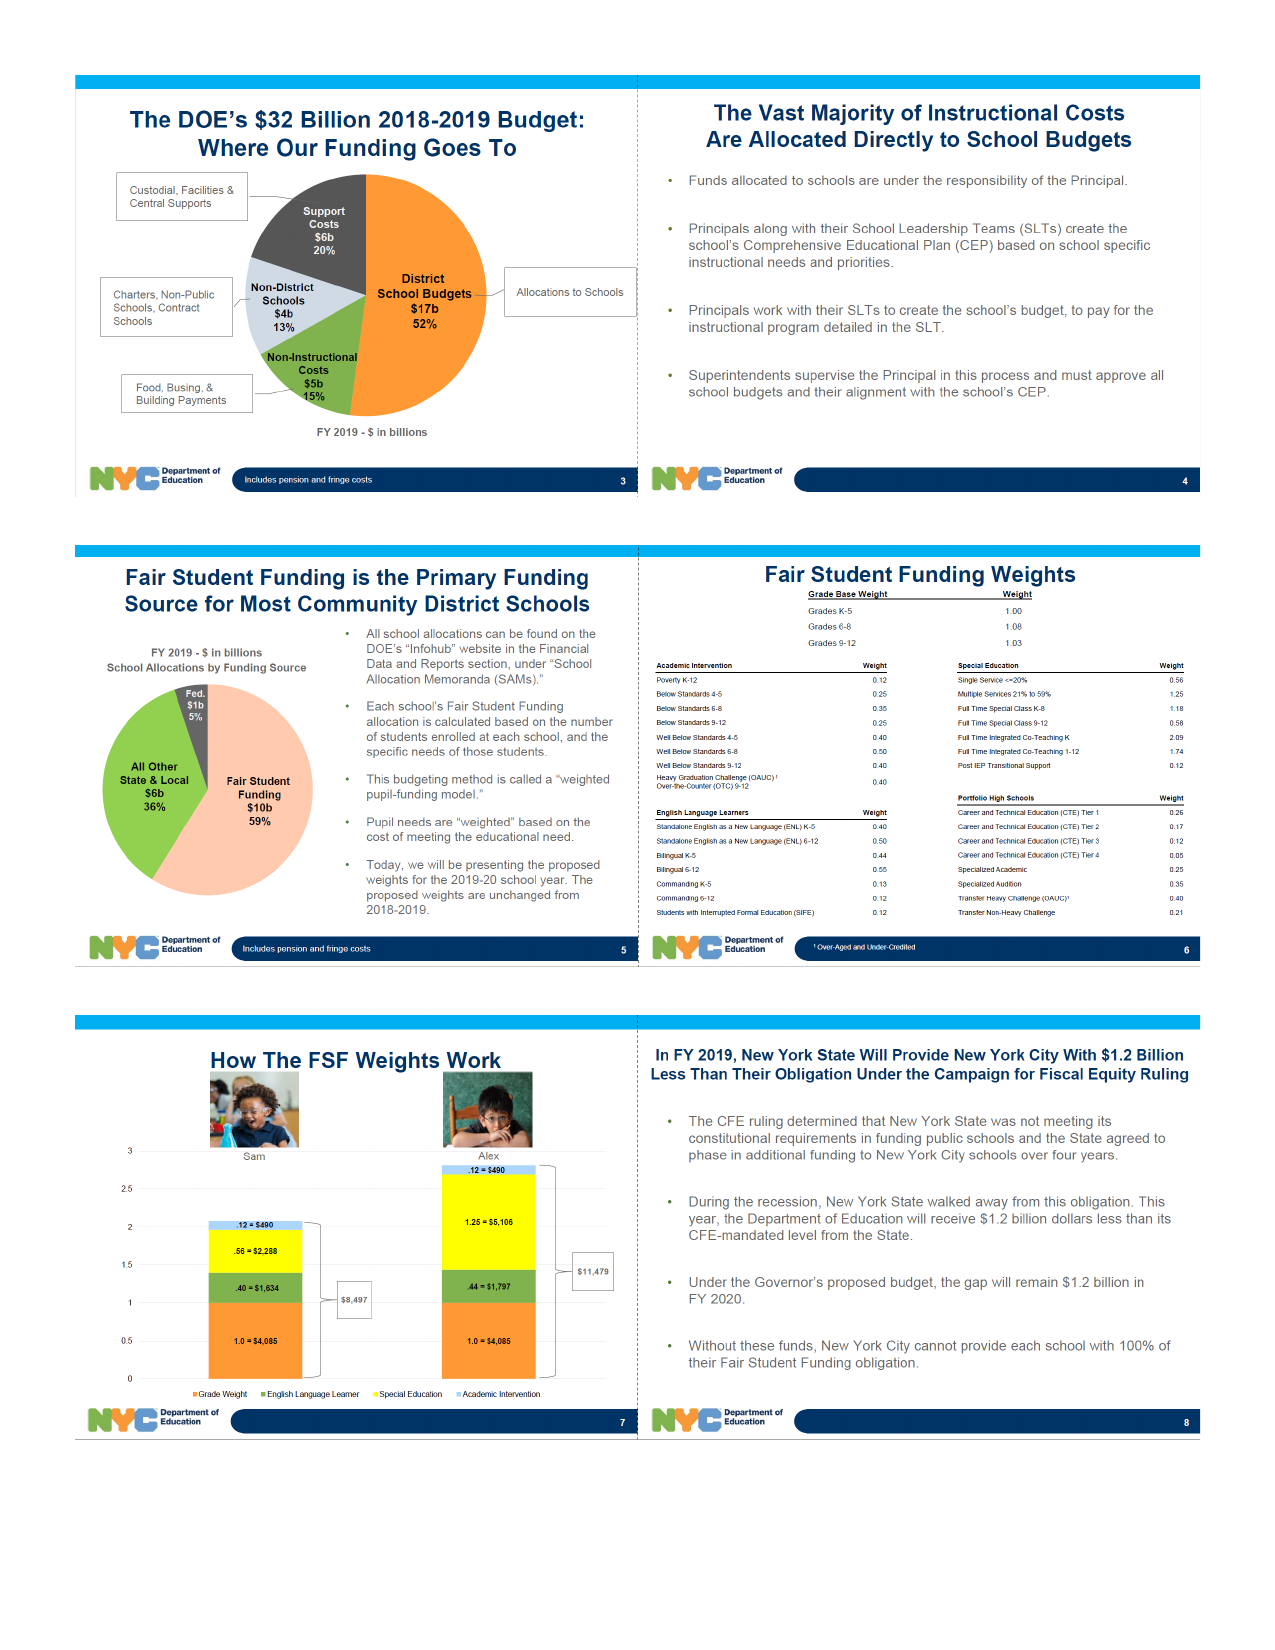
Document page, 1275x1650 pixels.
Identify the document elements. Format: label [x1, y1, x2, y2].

picture [75, 558, 1200, 967]
picture [75, 90, 1200, 497]
picture [75, 1030, 1200, 1440]
